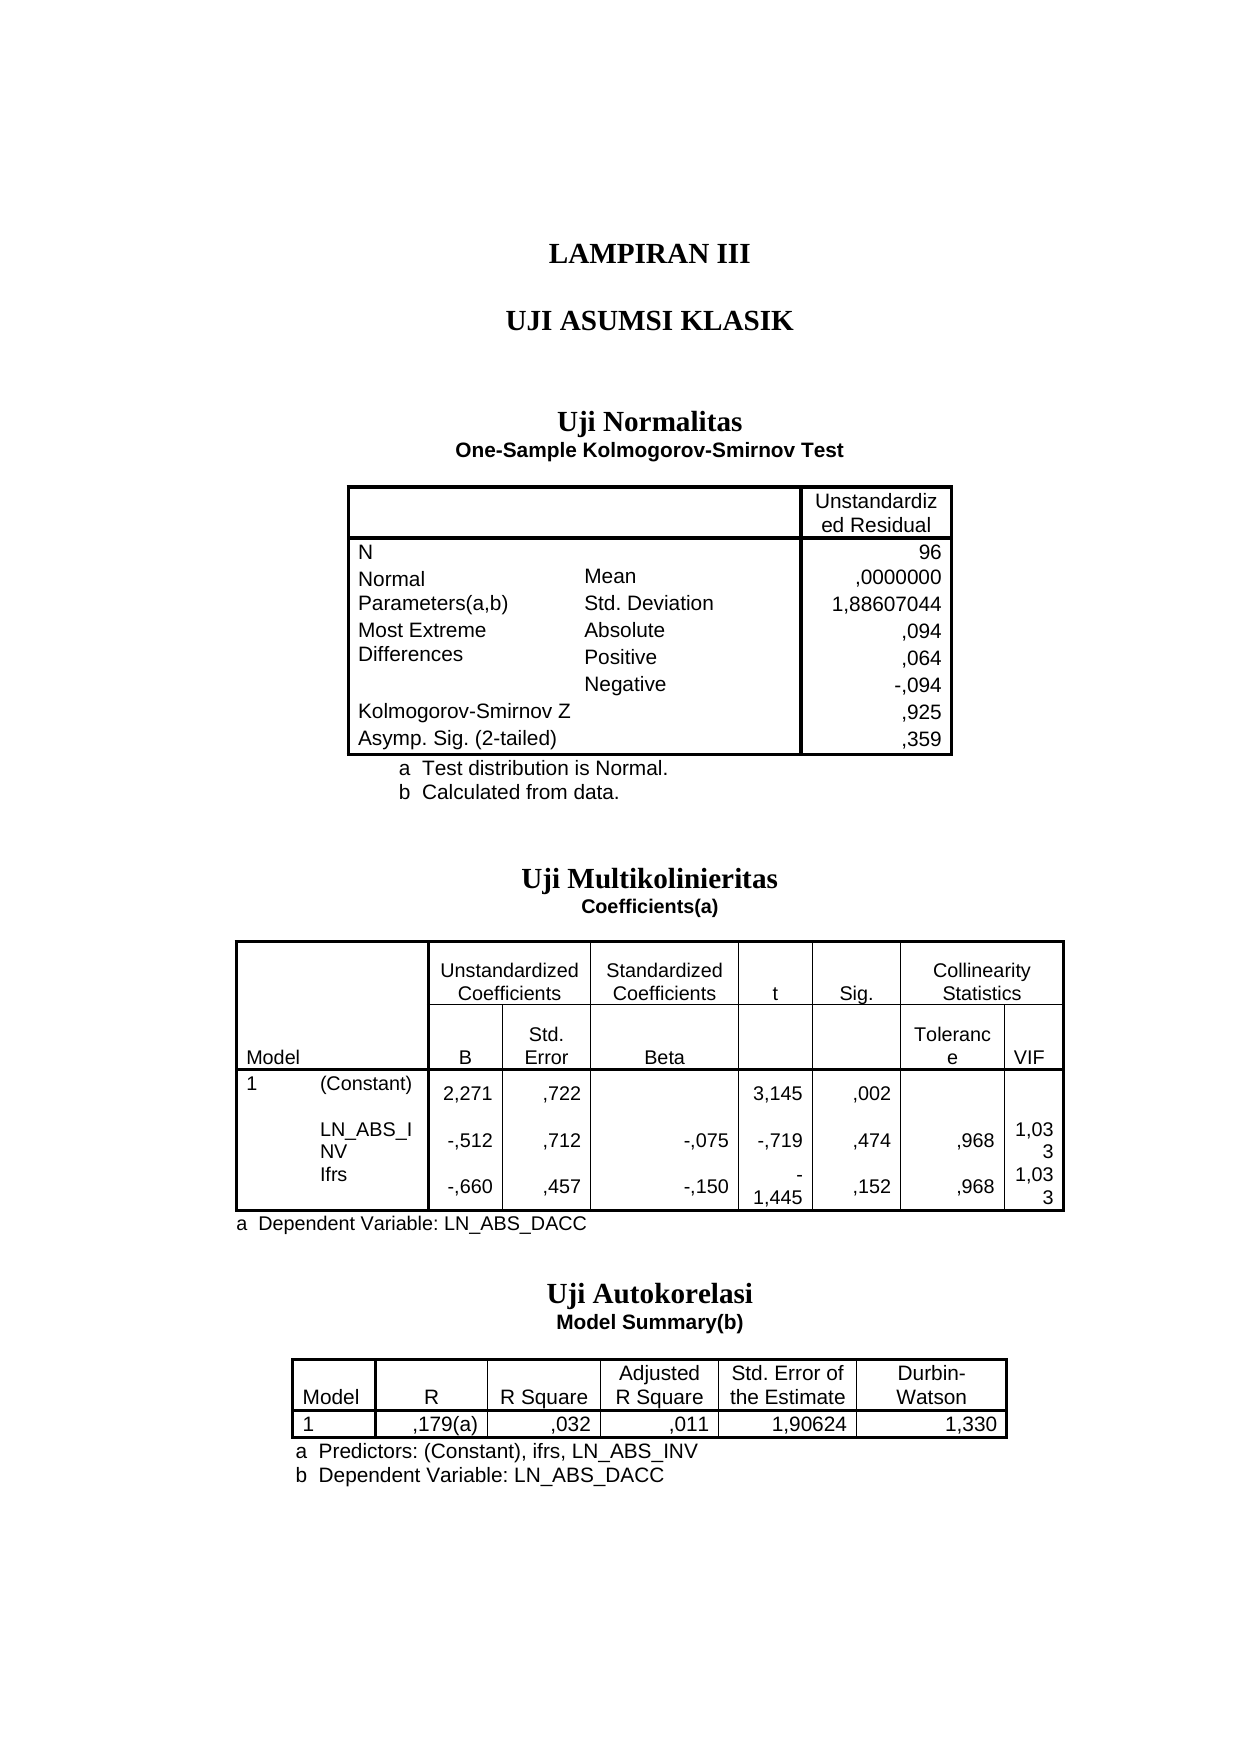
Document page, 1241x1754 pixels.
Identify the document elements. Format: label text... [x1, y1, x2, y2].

table_cell Most Extreme Differences [350, 618, 574, 698]
table_cell 1,033 [1005, 1163, 1062, 1209]
text Uji Normalitas [236, 404, 1063, 437]
table_cell 1,90624 [719, 1412, 856, 1436]
table_cell Positive [575, 645, 799, 671]
table_cell ,002 [813, 1071, 900, 1114]
table_cell ,712 [503, 1114, 590, 1163]
text b Calculated from data. [399, 779, 1063, 803]
table_cell ,359 [803, 725, 950, 752]
table_cell -,150 [591, 1163, 738, 1209]
table_header Model [294, 1361, 374, 1409]
text Model Summary(b) [236, 1310, 1063, 1334]
table_cell Mean [575, 564, 799, 591]
table_cell ,094 [803, 618, 950, 644]
table_cell (Constant) [310, 1071, 427, 1114]
table_header Collinearity Statistics [901, 943, 1062, 1004]
table_cell Kolmogorov-Smirnov Z [350, 699, 799, 725]
table_cell 1,033 [1005, 1114, 1062, 1163]
table_cell Normal Parameters(a,b) [350, 564, 574, 617]
table_cell 3,145 [739, 1071, 812, 1114]
table_header Unstandardized Coefficients [430, 943, 590, 1004]
table_cell LN_ABS_INV [310, 1114, 427, 1163]
table_header Durbin-Watson [857, 1361, 1005, 1409]
table_cell -,075 [591, 1114, 738, 1163]
table_header [310, 943, 427, 1068]
table_cell 1 [294, 1412, 374, 1436]
table_header Std. Error of the Estimate [719, 1361, 856, 1409]
table_cell 1,330 [857, 1412, 1005, 1436]
table_cell ,179(a) [377, 1412, 487, 1436]
table_cell Absolute [575, 618, 799, 644]
text UJI ASUMSI KLASIK [236, 303, 1063, 337]
table_header Sig. [813, 943, 900, 1004]
table_cell -,094 [803, 671, 950, 698]
table_cell [1005, 1071, 1062, 1114]
table_cell VIF [1005, 1005, 1062, 1068]
table_cell ,925 [803, 699, 950, 725]
table_cell ,032 [488, 1412, 600, 1436]
table_header Model [238, 943, 310, 1068]
text LAMPIRAN III [236, 236, 1063, 270]
table_cell ,152 [813, 1163, 900, 1209]
table_cell -,660 [430, 1163, 502, 1209]
table_header [350, 489, 799, 536]
table_header R [377, 1361, 487, 1409]
text One-Sample Kolmogorov-Smirnov Test [236, 437, 1063, 461]
table_cell ,457 [503, 1163, 590, 1209]
table_header Adjusted R Square [601, 1361, 718, 1409]
table_cell 1 [238, 1071, 310, 1209]
table_cell [591, 1071, 738, 1114]
table_cell -,719 [739, 1114, 812, 1163]
table_cell [739, 1005, 812, 1068]
table_cell ,474 [813, 1114, 900, 1163]
text Uji Autokorelasi [236, 1277, 1063, 1310]
text Uji Multikolinieritas [236, 861, 1063, 894]
table_cell Std. Error [503, 1005, 590, 1068]
table_cell -,512 [430, 1114, 502, 1163]
table_header R Square [488, 1361, 600, 1409]
table_header t [739, 943, 812, 1004]
table_cell Asymp. Sig. (2-tailed) [350, 725, 799, 752]
text a Dependent Variable: LN_ABS_DACC [236, 1212, 1063, 1235]
table_cell B [430, 1005, 502, 1068]
table_cell ,011 [601, 1412, 718, 1436]
table_cell [901, 1071, 1004, 1114]
text b Dependent Variable: LN_ABS_DACC [295, 1463, 1063, 1487]
table_cell Ifrs [310, 1163, 427, 1209]
table_cell ,968 [901, 1114, 1004, 1163]
text a Predictors: (Constant), ifrs, LN_ABS_INV [295, 1439, 1063, 1463]
table_cell Beta [591, 1005, 738, 1068]
table_cell ,0000000 [803, 564, 950, 591]
table_header Unstandardized Residual [803, 489, 950, 536]
table_cell Negative [575, 671, 799, 698]
table_cell Std. Deviation [575, 591, 799, 617]
table_cell N [350, 540, 799, 563]
text Coefficients(a) [236, 894, 1063, 917]
table_cell ,722 [503, 1071, 590, 1114]
table_cell [813, 1005, 900, 1068]
text a Test distribution is Normal. [399, 756, 1063, 779]
table_cell 96 [803, 540, 950, 563]
table_cell ,064 [803, 645, 950, 671]
table_cell -1,445 [739, 1163, 812, 1209]
table_cell 1,88607044 [803, 591, 950, 617]
table_cell 2,271 [430, 1071, 502, 1114]
table_cell ,968 [901, 1163, 1004, 1209]
table_cell Tolerance [901, 1005, 1004, 1068]
table_header Standardized Coefficients [591, 943, 738, 1004]
